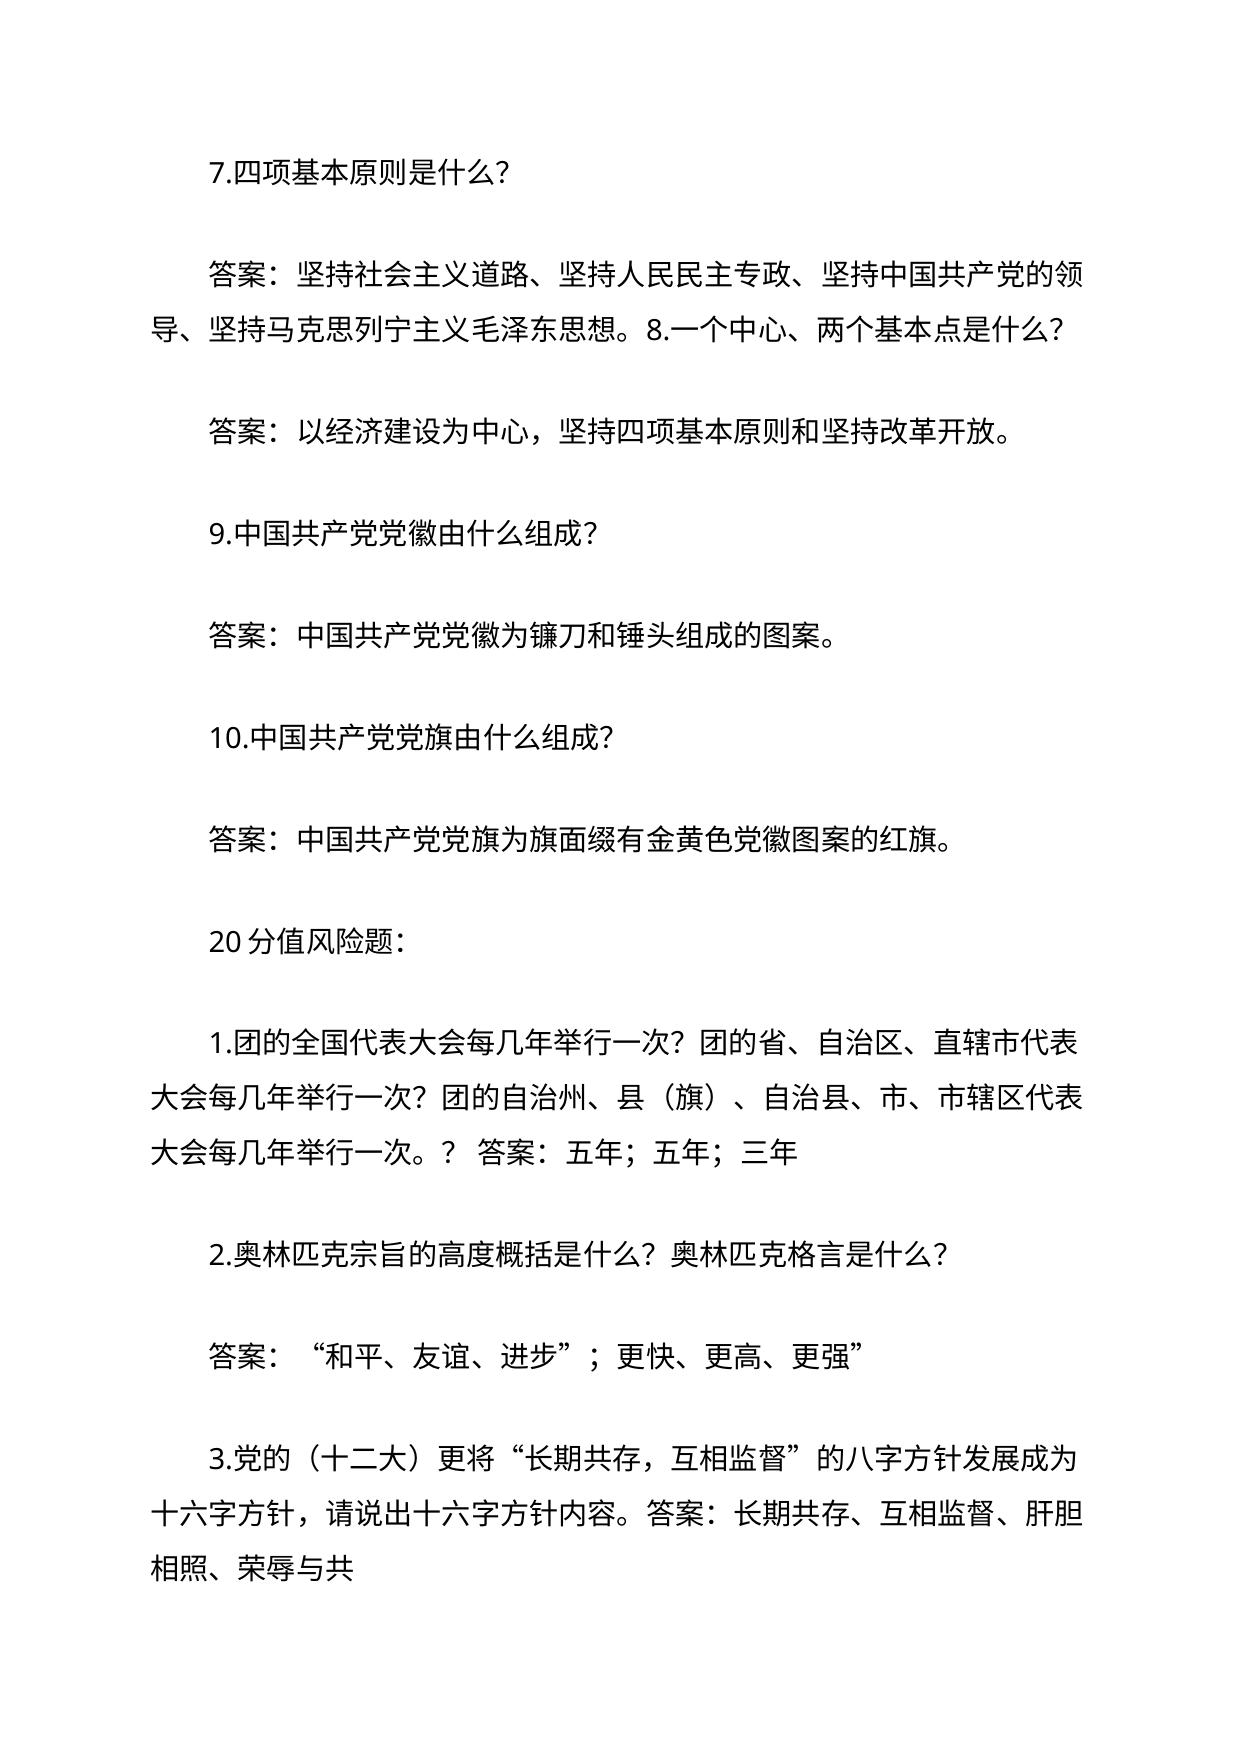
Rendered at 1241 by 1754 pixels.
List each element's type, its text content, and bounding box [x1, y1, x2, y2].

text 1.团的全国代表大会每几年举行一次？团的省、自治区、直辖市代表大会每几年举行一次？团的自治州、县（旗）、自治县、市、市辖区代表大会每几年举行一次。？ 答案：五年；五年；三年 [150, 1020, 1090, 1172]
text 9.中国共产党党徽由什么组成？ [150, 511, 1090, 553]
text 20分值风险题： [150, 918, 1090, 961]
text 7.四项基本原则是什么？ [150, 150, 1090, 192]
text 答案：坚持社会主义道路、坚持人民民主专政、坚持中国共产党的领导、坚持马克思列宁主义毛泽东思想。8.一个中心、两个基本点是什么？ [150, 252, 1090, 349]
text 3.党的（十二大）更将“长期共存，互相监督”的八字方针发展成为十六字方针，请说出十六字方针内容。答案：长期共存、互相监督、肝胆相照、荣辱与共 [150, 1436, 1090, 1588]
text 答案：中国共产党党旗为旗面缀有金黄色党徽图案的红旗。 [150, 816, 1090, 859]
text 10.中国共产党党旗由什么组成？ [150, 714, 1090, 757]
text 答案：中国共产党党徽为镰刀和锤头组成的图案。 [150, 613, 1090, 655]
text 2.奥林匹克宗旨的高度概括是什么？奥林匹克格言是什么？ [150, 1232, 1090, 1274]
text 答案：“和平、友谊、进步”；更快、更高、更强” [150, 1334, 1090, 1376]
text 答案：以经济建设为中心，坚持四项基本原则和坚持改革开放。 [150, 409, 1090, 451]
